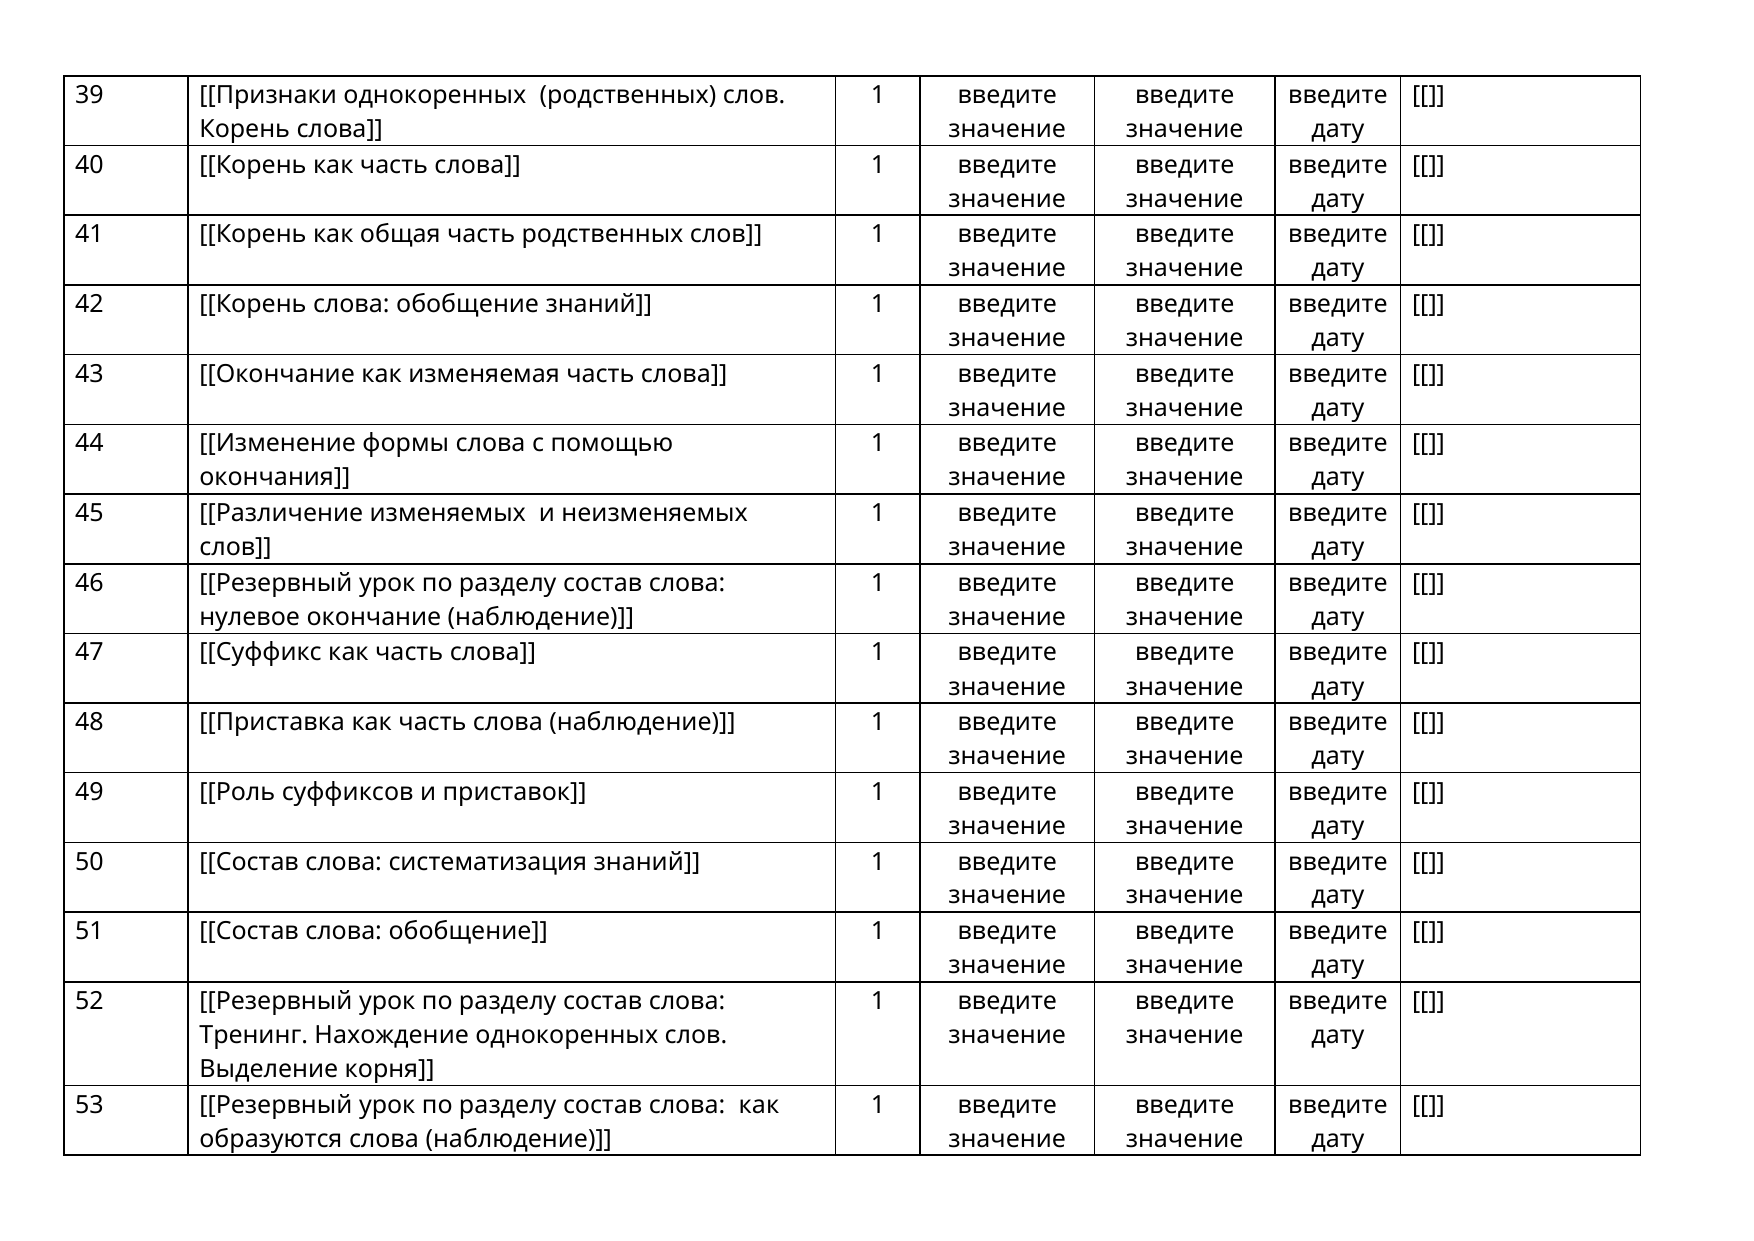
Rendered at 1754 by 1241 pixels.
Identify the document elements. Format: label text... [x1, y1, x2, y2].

table_cell [[Резервный урок по разделу состав слова: Тренинг. Нахождение однокоренных слов. Выделение корня]] [189, 983, 835, 1085]
table_cell 47 [65, 634, 187, 702]
table_cell введите дату [1276, 913, 1400, 981]
table_cell [[]] [1401, 634, 1640, 702]
table_cell [[]] [1401, 77, 1640, 145]
table_cell 41 [65, 216, 187, 284]
table_cell введите значение [921, 704, 1094, 772]
table_cell введите дату [1276, 146, 1400, 214]
table_cell введите значение [1095, 286, 1274, 354]
table_cell введите дату [1276, 983, 1400, 1085]
table_cell 51 [65, 913, 187, 981]
table_cell 1 [836, 216, 919, 284]
table_cell 1 [836, 1086, 919, 1154]
table_cell 1 [836, 286, 919, 354]
table_cell введите значение [921, 634, 1094, 702]
table_cell введите значение [1095, 216, 1274, 284]
table_cell введите значение [921, 983, 1094, 1085]
table_cell 1 [836, 355, 919, 423]
table_cell введите дату [1276, 634, 1400, 702]
table_cell [[Состав слова: обобщение]] [189, 913, 835, 981]
table_cell [[Состав слова: систематизация знаний]] [189, 843, 835, 911]
table_cell 1 [836, 495, 919, 563]
table_cell [[Корень как общая часть родственных слов]] [189, 216, 835, 284]
table_cell 1 [836, 77, 919, 145]
table_cell введите дату [1276, 565, 1400, 632]
table_cell [[Резервный урок по разделу состав слова: нулевое окончание (наблюдение)]] [189, 565, 835, 632]
table_cell введите значение [1095, 634, 1274, 702]
table_cell введите значение [1095, 1086, 1274, 1154]
table_cell введите значение [1095, 983, 1274, 1085]
table_cell [[Различение изменяемых и неизменяемых слов]] [189, 495, 835, 563]
table_cell [[Корень как часть слова]] [189, 146, 835, 214]
table_cell [[]] [1401, 704, 1640, 772]
table_cell введите значение [1095, 355, 1274, 423]
table_cell введите значение [1095, 565, 1274, 632]
table_cell введите дату [1276, 216, 1400, 284]
table_cell [[]] [1401, 843, 1640, 911]
table_cell [[]] [1401, 286, 1640, 354]
table_cell [[]] [1401, 565, 1640, 632]
table_cell введите значение [921, 843, 1094, 911]
table_cell введите значение [921, 146, 1094, 214]
table_cell введите дату [1276, 495, 1400, 563]
table_cell введите значение [921, 913, 1094, 981]
table_cell [[Суффикс как часть слова]] [189, 634, 835, 702]
table_cell 1 [836, 843, 919, 911]
table_cell 42 [65, 286, 187, 354]
table_cell введите дату [1276, 425, 1400, 493]
table_cell 1 [836, 773, 919, 842]
table_cell [[Окончание как изменяемая часть слова]] [189, 355, 835, 423]
table_cell [[Приставка как часть слова (наблюдение)]] [189, 704, 835, 772]
table_cell [[Признаки однокоренных (родственных) слов. Корень слова]] [189, 77, 835, 145]
table_cell [[]] [1401, 355, 1640, 423]
table_cell 39 [65, 77, 187, 145]
table_cell [[]] [1401, 425, 1640, 493]
table_cell [[]] [1401, 1086, 1640, 1154]
table_cell 1 [836, 983, 919, 1085]
table_cell 53 [65, 1086, 187, 1154]
table_cell [[Резервный урок по разделу состав слова: как образуются слова (наблюдение)]] [189, 1086, 835, 1154]
table_cell [[Роль суффиксов и приставок]] [189, 773, 835, 842]
table_cell введите дату [1276, 1086, 1400, 1154]
table_cell 46 [65, 565, 187, 632]
table_cell введите значение [1095, 146, 1274, 214]
table_cell 48 [65, 704, 187, 772]
table_cell введите значение [1095, 773, 1274, 842]
table_cell введите значение [1095, 704, 1274, 772]
table_cell 1 [836, 634, 919, 702]
table_cell введите значение [921, 425, 1094, 493]
table_cell 44 [65, 425, 187, 493]
table_cell [[]] [1401, 913, 1640, 981]
table_cell введите значение [1095, 495, 1274, 563]
table_cell 45 [65, 495, 187, 563]
table_cell 43 [65, 355, 187, 423]
table_cell введите значение [1095, 425, 1274, 493]
table_cell [[]] [1401, 495, 1640, 563]
table_cell [[Корень слова: обобщение знаний]] [189, 286, 835, 354]
table_cell введите значение [921, 773, 1094, 842]
table_cell введите значение [921, 1086, 1094, 1154]
table_cell [[]] [1401, 773, 1640, 842]
table_cell 50 [65, 843, 187, 911]
table_cell введите дату [1276, 704, 1400, 772]
table_cell 1 [836, 704, 919, 772]
table_cell 52 [65, 983, 187, 1085]
table_cell [[]] [1401, 983, 1640, 1085]
table_cell введите значение [921, 495, 1094, 563]
table_cell 1 [836, 565, 919, 632]
table_cell 1 [836, 146, 919, 214]
table_cell введите значение [1095, 77, 1274, 145]
table_cell введите дату [1276, 843, 1400, 911]
table_cell введите значение [921, 77, 1094, 145]
table_cell 1 [836, 913, 919, 981]
table_cell введите дату [1276, 773, 1400, 842]
table_cell введите значение [921, 565, 1094, 632]
table_cell 49 [65, 773, 187, 842]
table_cell введите значение [1095, 913, 1274, 981]
table_cell введите значение [1095, 843, 1274, 911]
table_cell введите дату [1276, 355, 1400, 423]
table_cell [[Изменение формы слова с помощью окончания]] [189, 425, 835, 493]
table_cell введите дату [1276, 286, 1400, 354]
table_cell 40 [65, 146, 187, 214]
table_cell введите значение [921, 355, 1094, 423]
table_cell [[]] [1401, 146, 1640, 214]
table_cell введите дату [1276, 77, 1400, 145]
table_cell [[]] [1401, 216, 1640, 284]
table_cell 1 [836, 425, 919, 493]
table_cell введите значение [921, 286, 1094, 354]
table_cell введите значение [921, 216, 1094, 284]
